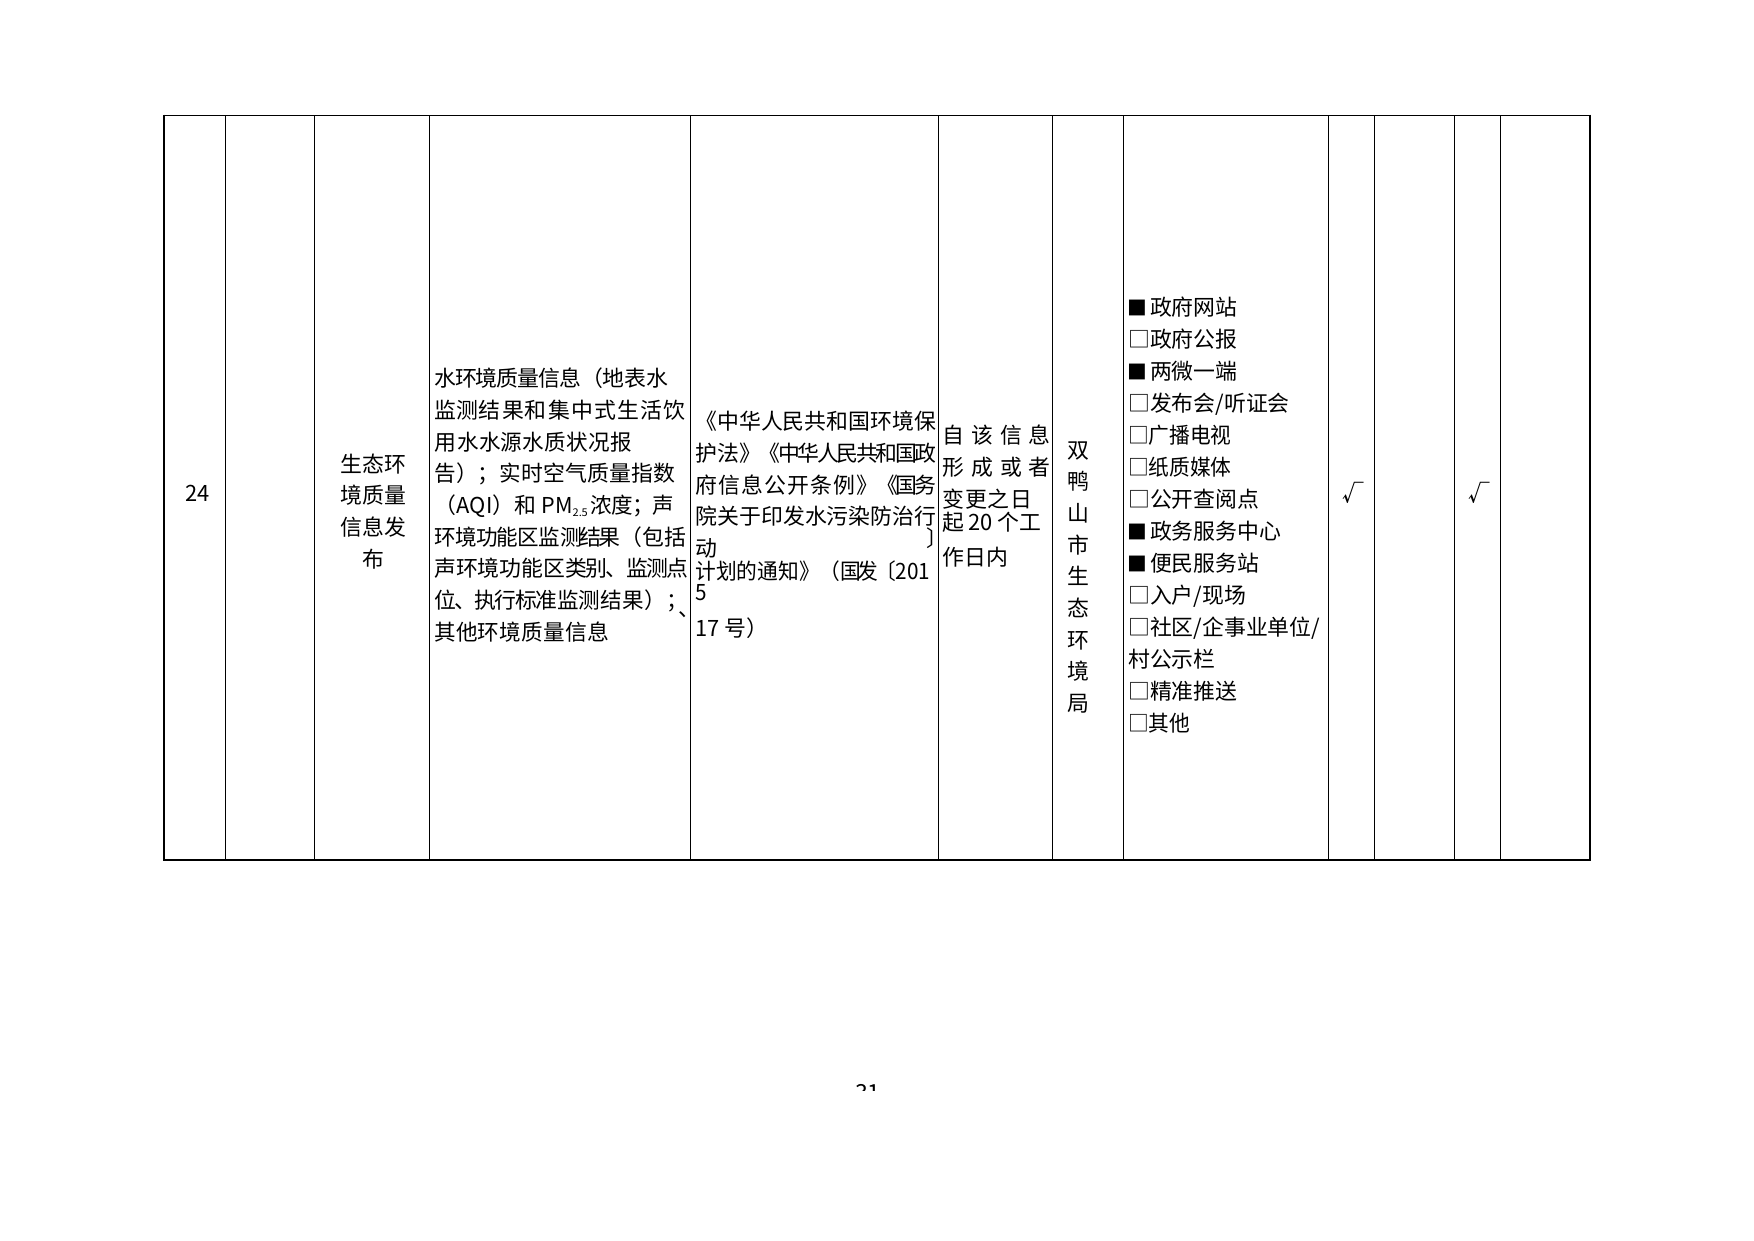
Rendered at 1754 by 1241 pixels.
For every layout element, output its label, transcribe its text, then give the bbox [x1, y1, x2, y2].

table_cell [1375, 116, 1454, 859]
table_cell 生态环境质量信息发布 [315, 116, 429, 859]
table_cell 水环境质量信息（地表水监测结果和集中式生活饮用水水源水质状况报告）；实时空气质量指数（AQI）和PM2.5 浓度；声环境功能区监测结果（包括声环境功能区类别、监测点位、执行标准监测结果）；其他环境质量信息 [430, 116, 690, 859]
table_cell 双鸭山市生态环境局 [1053, 116, 1123, 859]
table_cell 自 该 信 息形 成 或 者变 更 之 日 起 20 个工 〕 作日内 [939, 116, 1052, 859]
table_cell 《中华人民共和国环境保护法》《中华人民共和国政府信息公开条例》《国务院关于印发水污染防治行动 计划的通知》（国发〔2015 、 17 号） [691, 116, 938, 859]
table_cell 政府网站 □政府公报 两微一端 □发布会/听证会 □广播电视 □纸质媒体 □公开查阅点 政务服务中心 便民服务站 □入户/现场 □社区/企事业单位/ 村公示栏 □精准推送 □其他 [1124, 116, 1328, 859]
table_cell √ [1455, 116, 1500, 859]
table_cell √ [1329, 116, 1374, 859]
table_cell [1501, 116, 1589, 859]
table_cell 24 [165, 116, 225, 859]
table_cell [226, 116, 314, 859]
